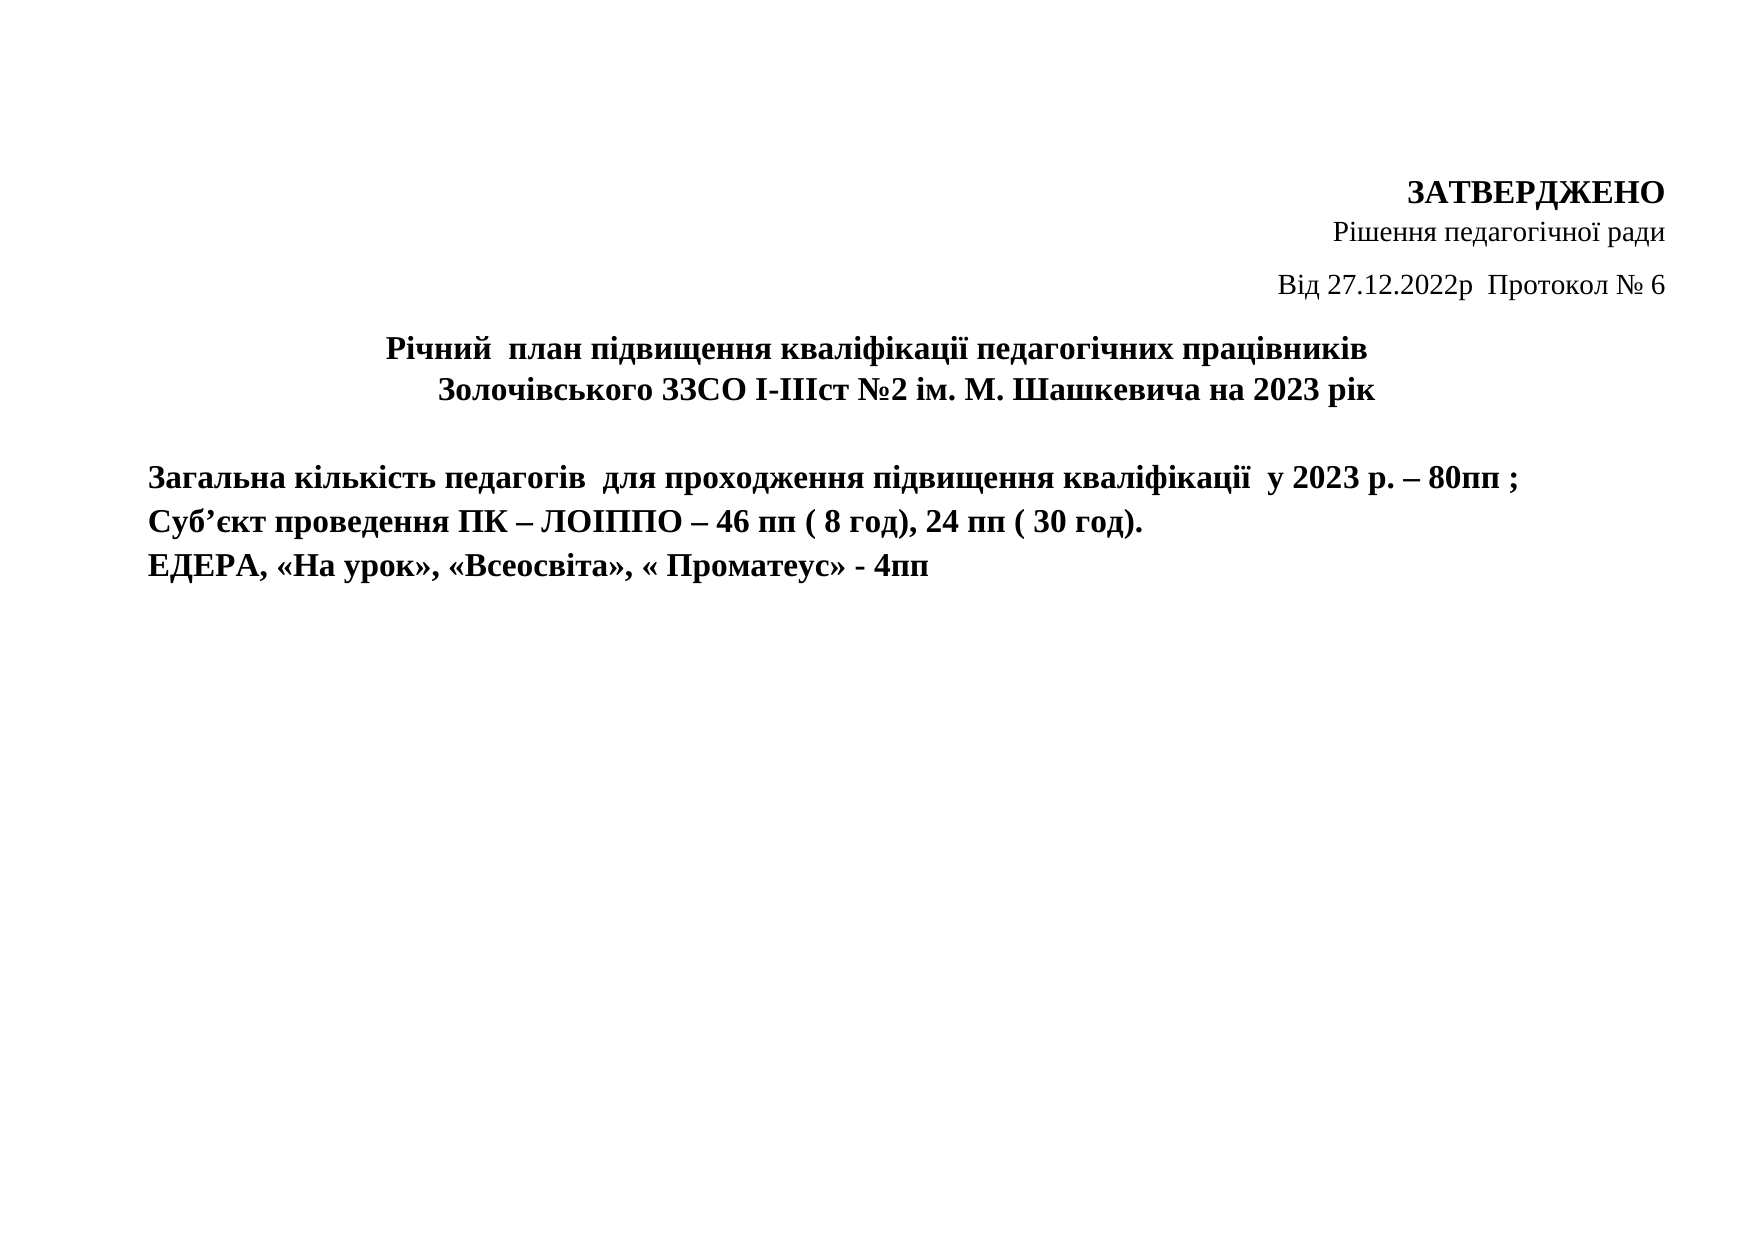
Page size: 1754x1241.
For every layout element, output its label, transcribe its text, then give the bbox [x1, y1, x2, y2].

subtitle Річний план підвищення кваліфікації педагогічних працівників [88, 328, 1665, 366]
text Загальна кількість педагогів для проходження підвищення кваліфікації у 2023 р. – 80пп ; [88, 457, 1665, 496]
text Рішення педагогічної ради [88, 214, 1665, 247]
text Від 27.12.2022р Протокол № 6 [88, 267, 1665, 300]
subtitle ЗАТВЕРДЖЕНО [88, 173, 1665, 211]
text Золочівського ЗЗСО І-ІІІст №2 ім. М. Шашкевича на 2023 рік [88, 369, 1665, 408]
text ЕДЕРА, «На урок», «Всеосвіта», « Проматеус» - 4пп [88, 546, 1665, 584]
text Суб’єкт проведення ПК – ЛОІППО – 46 пп ( 8 год), 24 пп ( 30 год). [88, 501, 1665, 540]
